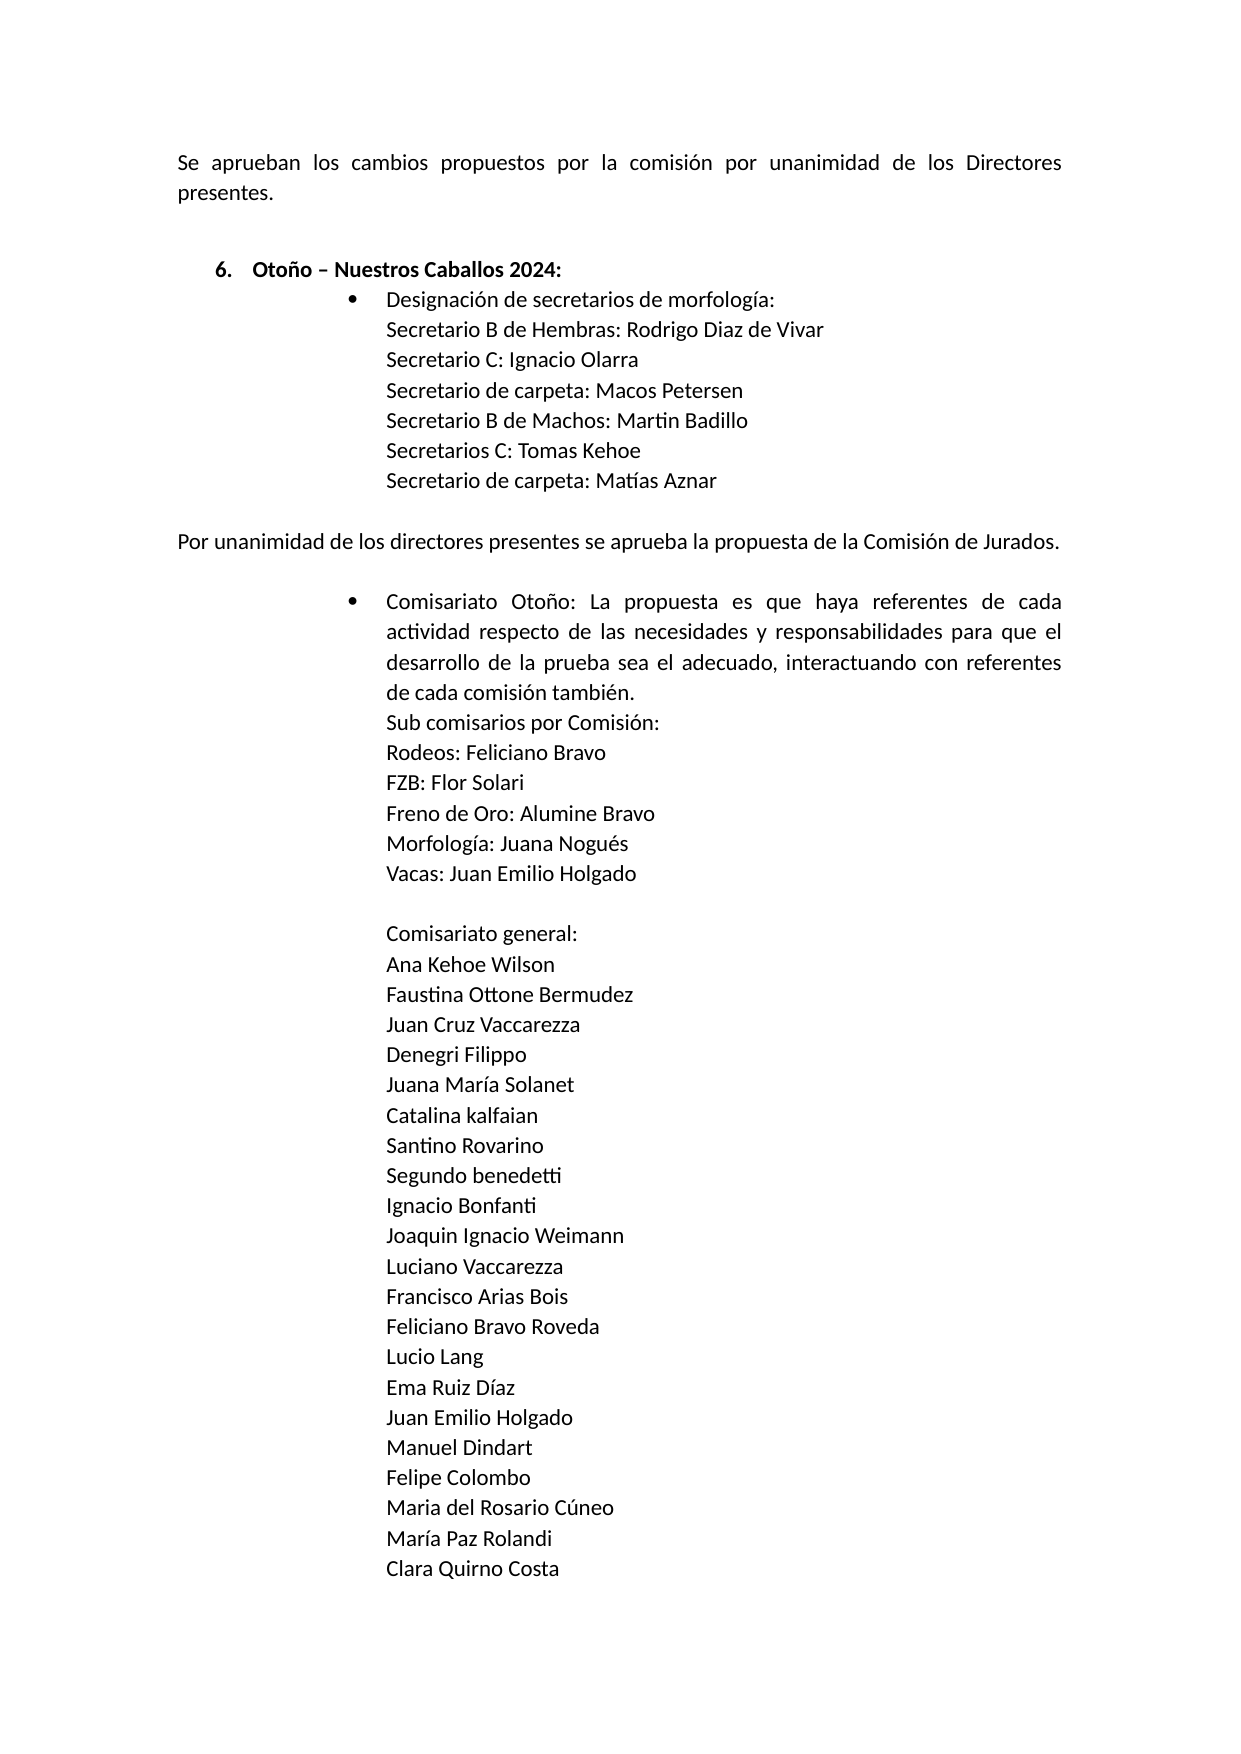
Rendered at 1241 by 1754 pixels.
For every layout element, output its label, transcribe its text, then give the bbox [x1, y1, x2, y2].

list Comisariato Otoño: La propuesta es que haya referentes de cada actividad respecto de las necesidades y responsabilidades para que el desarrollo de la prueba sea el adecuado, interactuando con referentes de cada comisión también. [349, 587, 1063, 706]
list Secretario B de Machos: Martin Badillo [386, 406, 1063, 434]
list Luciano Vaccarezza [386, 1252, 1063, 1280]
list Secretario B de Hembras: Rodrigo Diaz de Vivar [386, 315, 1063, 343]
list Ignacio Bonfanti [386, 1191, 1063, 1219]
list Francisco Arias Bois [386, 1282, 1063, 1310]
list Morfología: Juana Nogués [386, 829, 1063, 857]
list Designación de secretarios de morfología: [349, 285, 1063, 313]
list María Paz Rolandi [386, 1524, 1063, 1552]
list Juan Emilio Holgado [386, 1403, 1063, 1431]
list Feliciano Bravo Roveda [386, 1312, 1063, 1340]
list Clara Quirno Costa [386, 1554, 1063, 1582]
list Maria del Rosario Cúneo [386, 1493, 1063, 1521]
list Segundo benedetti [386, 1161, 1063, 1189]
text Por unanimidad de los directores presentes se aprueba la propuesta de la Comisión de Jurados. [177, 527, 1063, 555]
list Secretario de carpeta: Macos Petersen [386, 376, 1063, 404]
list Secretario de carpeta: Matías Aznar [386, 466, 1063, 494]
list Faustina Ottone Bermudez [386, 980, 1063, 1008]
list Juana María Solanet [386, 1071, 1063, 1098]
list Otoño – Nuestros Caballos 2024: [215, 255, 1063, 283]
list Rodeos: Feliciano Bravo [386, 738, 1063, 766]
list Santino Rovarino [386, 1131, 1063, 1159]
list Sub comisarios por Comisión: [386, 708, 1063, 736]
list Manuel Dindart [386, 1433, 1063, 1461]
list Joaquin Ignacio Weimann [386, 1222, 1063, 1249]
list Ana Kehoe Wilson [386, 950, 1063, 978]
list Comisariato general: [386, 919, 1063, 947]
list Vacas: Juan Emilio Holgado [386, 859, 1063, 887]
list FZB: Flor Solari [386, 768, 1063, 796]
list Denegri Filippo [386, 1040, 1063, 1068]
list Secretarios C: Tomas Kehoe [386, 436, 1063, 464]
list Secretario C: Ignacio Olarra [386, 346, 1063, 373]
list Ema Ruiz Díaz [386, 1373, 1063, 1401]
list Freno de Oro: Alumine Bravo [386, 799, 1063, 827]
list Juan Cruz Vaccarezza [386, 1010, 1063, 1038]
text Se aprueban los cambios propuestos por la comisión por unanimidad de los Directores presentes. [177, 148, 1063, 206]
list Lucio Lang [386, 1342, 1063, 1370]
list Felipe Colombo [386, 1463, 1063, 1491]
list Catalina kalfaian [386, 1101, 1063, 1129]
